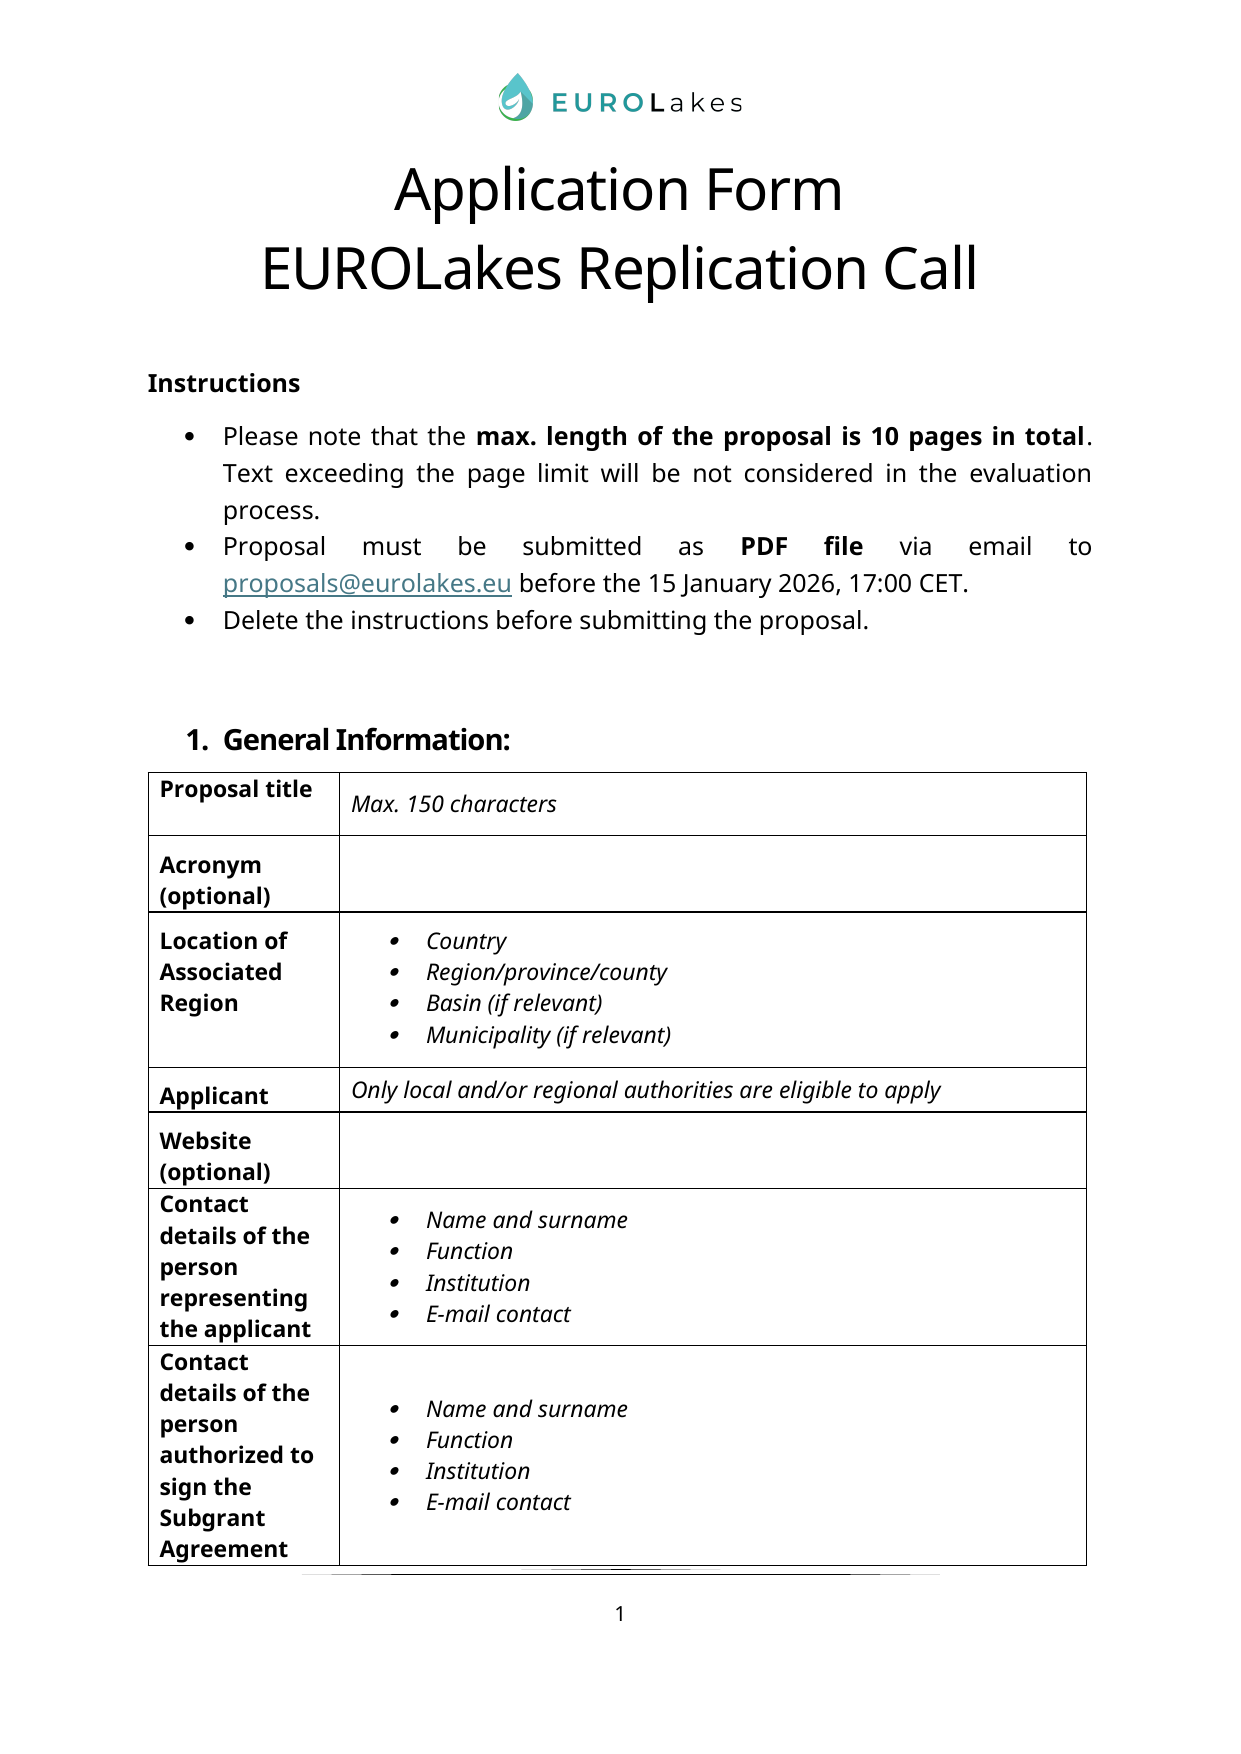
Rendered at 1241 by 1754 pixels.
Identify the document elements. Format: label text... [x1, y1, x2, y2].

table_cell Contact details of the person representing the applicant [149, 1189, 339, 1345]
table_cell Acronym (optional) [149, 836, 339, 911]
list General Information: [185, 719, 1093, 759]
table_cell Name and surname Function Institution E-mail contact [340, 1346, 1086, 1564]
table_cell Website (optional) [149, 1113, 339, 1187]
table_cell Only local and/or regional authorities are eligible to apply [340, 1068, 1086, 1111]
text Instructions [148, 365, 1093, 399]
table_header Max. 150 characters [340, 773, 1086, 835]
list Delete the instructions before submitting the proposal. [185, 603, 1093, 637]
table_cell Location of Associated Region [149, 913, 339, 1067]
title Application Form [148, 148, 1093, 227]
table_cell Applicant [149, 1068, 339, 1111]
table_cell Name and surname Function Institution E-mail contact [340, 1189, 1086, 1345]
list Please note that the max. length of the proposal is 10 pages in total. Text exceeding the page limit will be not considered in the evaluation process. [185, 419, 1093, 526]
table_header Proposal title [149, 773, 339, 835]
table_cell Country Region/province/county Basin (if relevant) Municipality (if relevant) [340, 913, 1086, 1067]
title EUROLakes Replication Call [148, 227, 1093, 307]
table_cell [340, 836, 1086, 911]
table_cell Contact details of the person authorized to sign the Subgrant Agreement [149, 1346, 339, 1564]
table_cell [340, 1113, 1086, 1187]
picture [498, 73, 742, 121]
list Proposal must be submitted as PDF file via email to proposals@eurolakes.eu before the 15 January 2026, 17:00 CET. [185, 529, 1093, 600]
